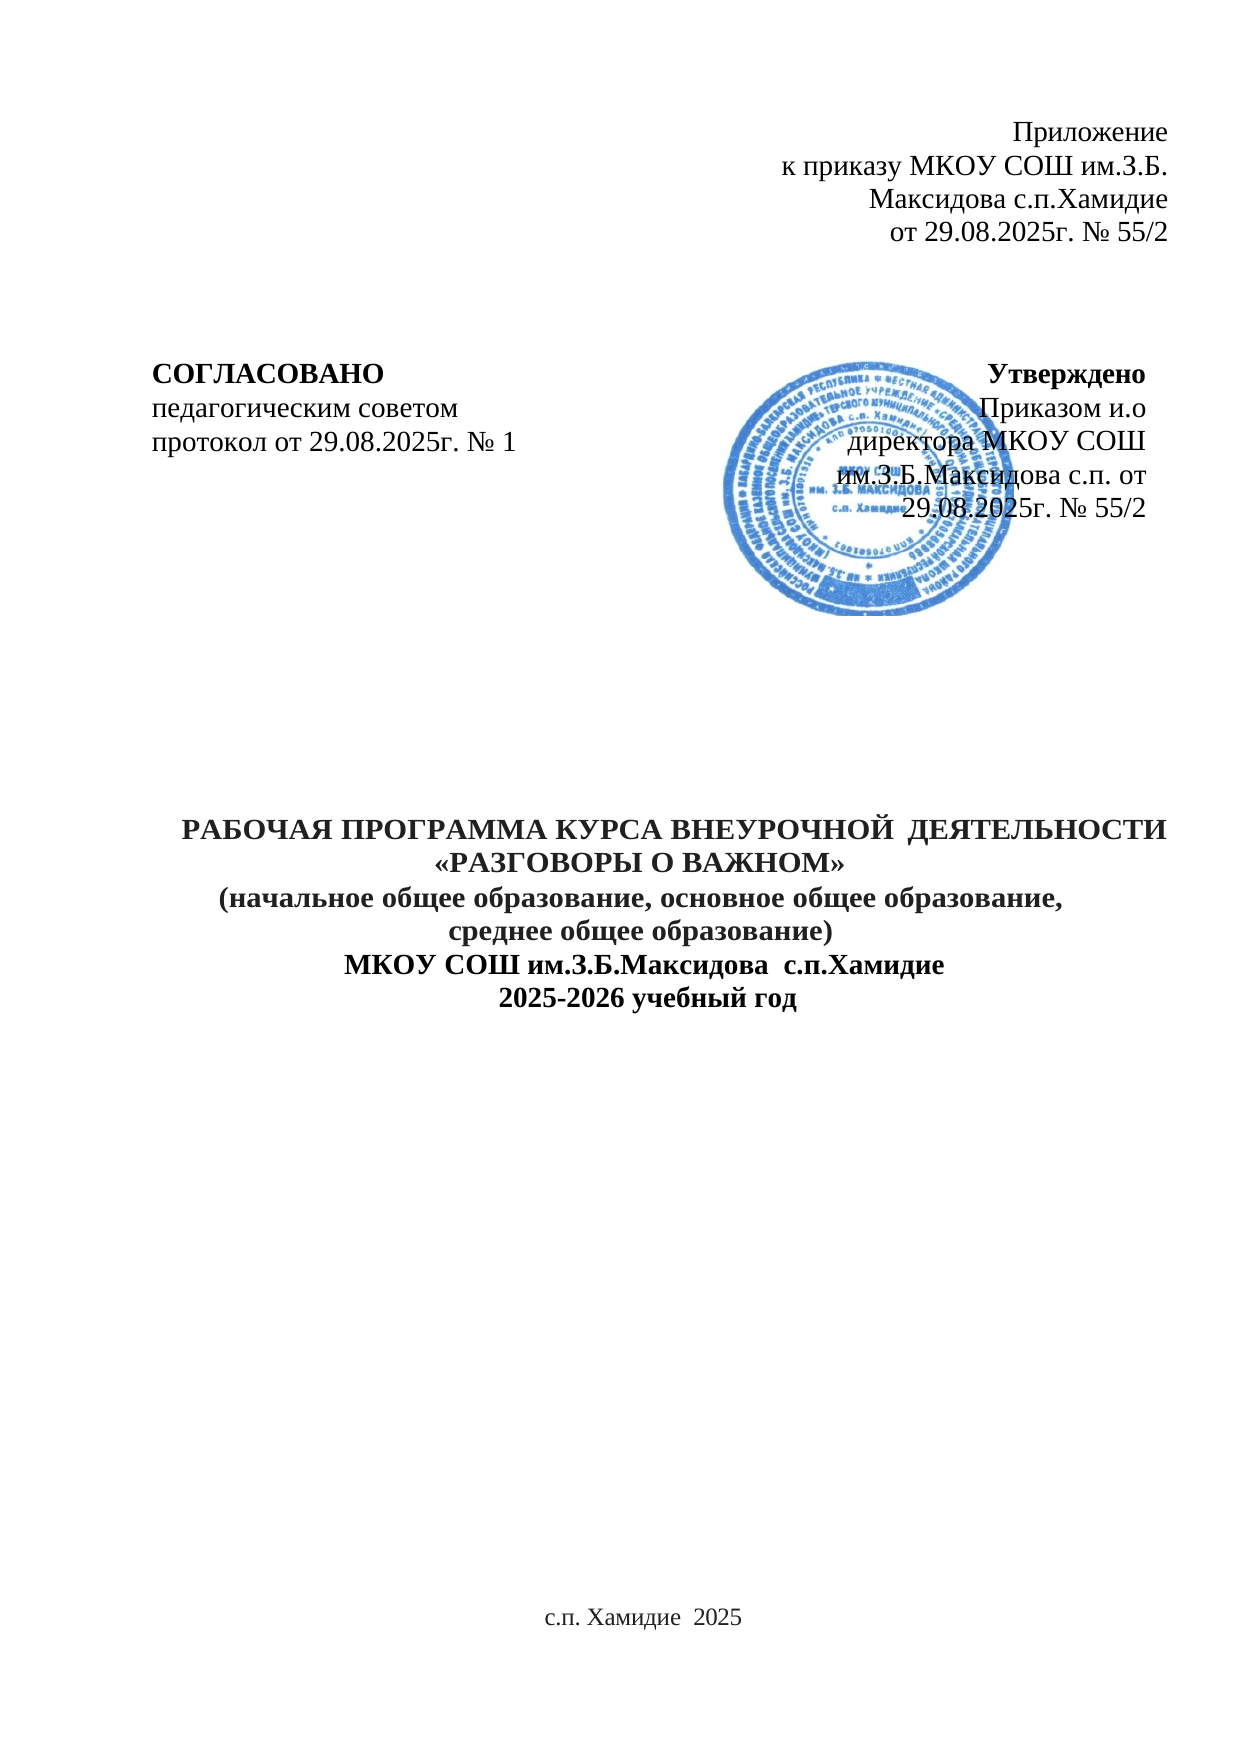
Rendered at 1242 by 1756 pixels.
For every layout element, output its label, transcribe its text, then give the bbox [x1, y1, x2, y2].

text Приложение к приказу МКОУ СОШ им.З.Б. Максидова с.п.Хамидие [686, 114, 1168, 215]
text «РАЗГОВОРЫ О ВАЖНОМ» [104, 846, 1175, 880]
table_header СОГЛАСОВАНО педагогическим советом протокол от 29.08.2025г. № 1 [146, 358, 651, 524]
text (начальное общее образование, основное общее образование, среднее общее образование) [171, 880, 1110, 947]
picture [718, 524, 1014, 616]
text от 29.08.2025г. № 55/2 [103, 215, 1168, 248]
text с.п. Хамидие 2025 [111, 1602, 1176, 1631]
table_header Утверждено Приказом и.о директора МКОУ СОШ им.З.Б.Максидова с.п. от 29.08.2025г. № 55/2 [651, 358, 1151, 524]
text РАБОЧАЯ ПРОГРАММА КУРСА ВНЕУРОЧНОЙ ДЕЯТЕЛЬНОСТИ [111, 813, 1176, 846]
text 2025-2026 учебный год [103, 980, 820, 1014]
text МКОУ СОШ им.З.Б.Максидова с.п.Хамидие [171, 947, 1110, 980]
